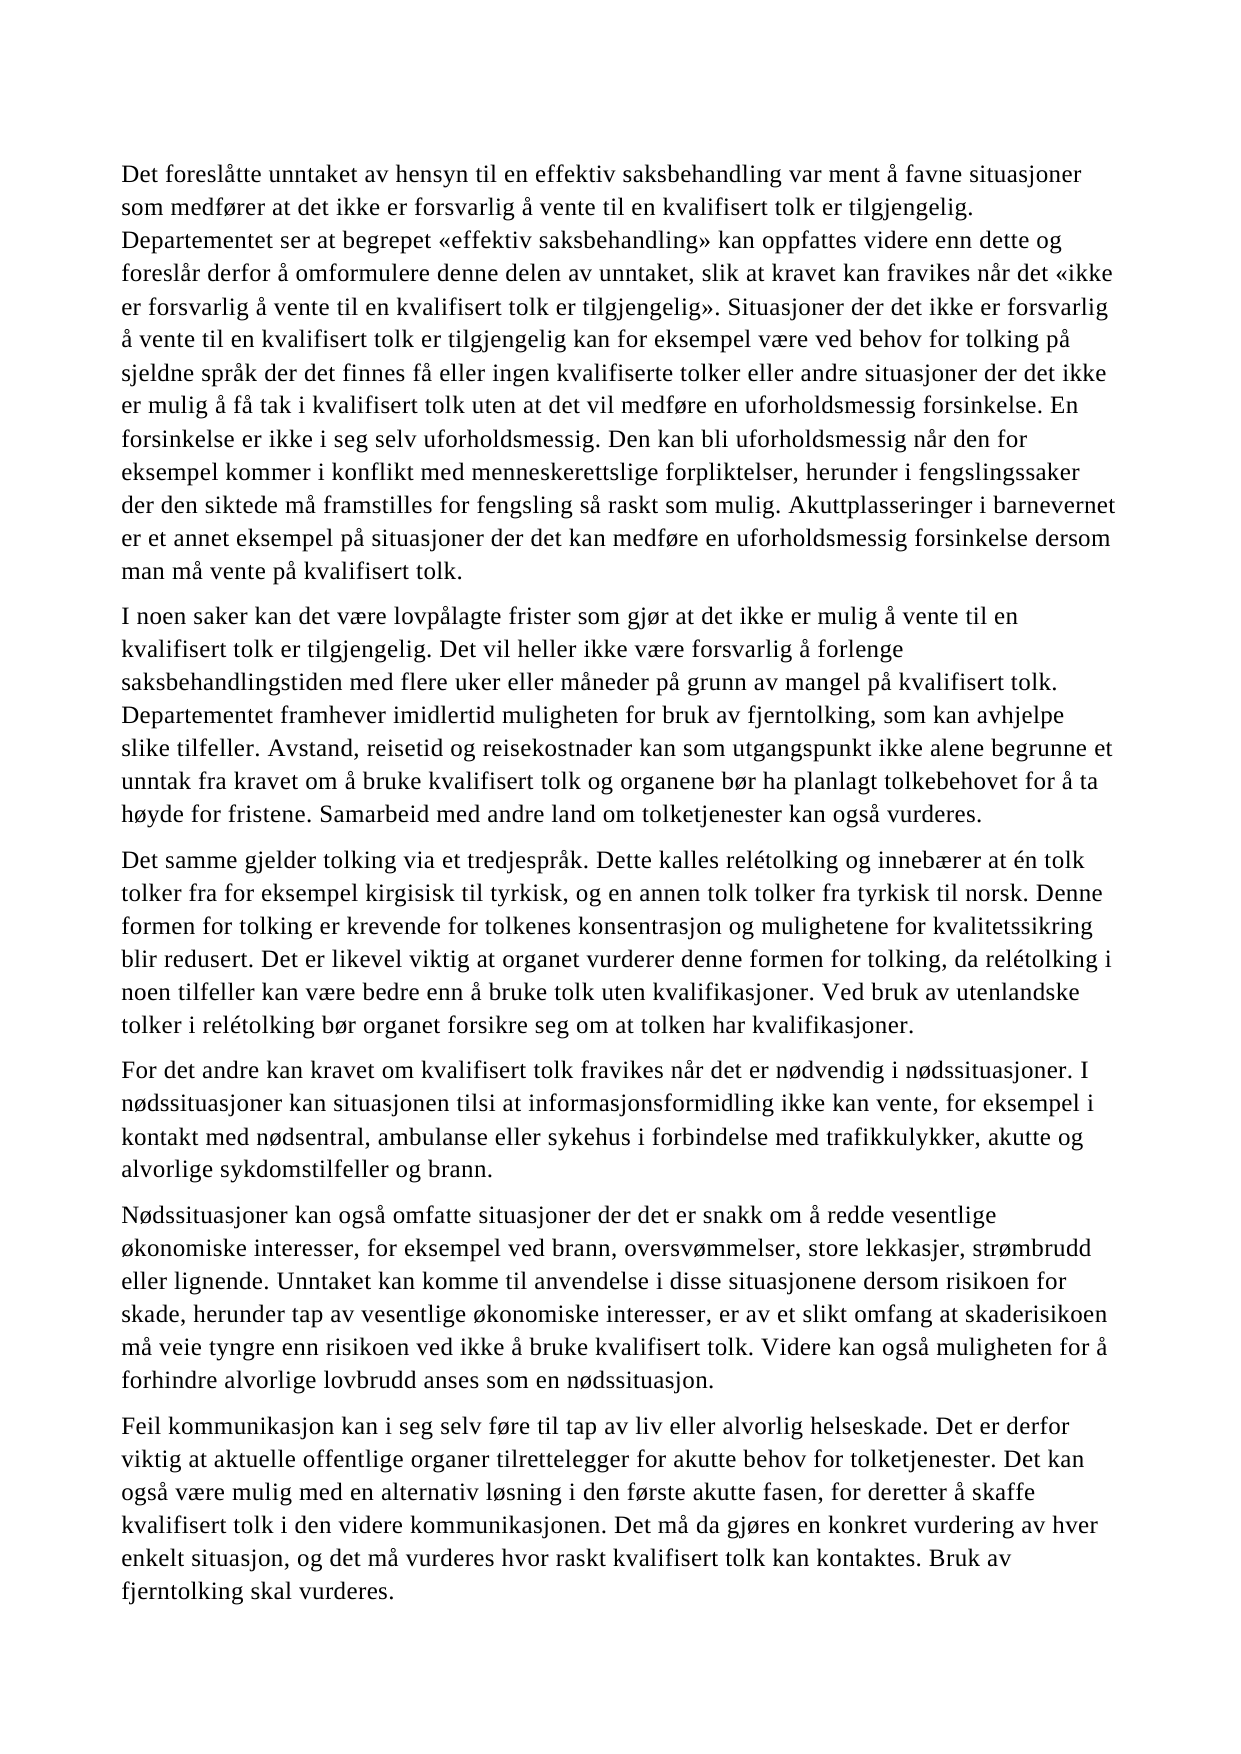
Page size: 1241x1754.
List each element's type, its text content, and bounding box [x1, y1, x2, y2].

text I noen saker kan det være lovpålagte frister som gjør at det ikke er mulig å vente til en kvalifisert tolk er tilgjengelig. Det vil heller ikke være forsvarlig å forlenge saksbehandlingstiden med flere uker eller måneder på grunn av mangel på kvalifisert tolk. Departementet framhever imidlertid muligheten for bruk av fjerntolking, som kan avhjelpe slike tilfeller. Avstand, reisetid og reisekostnader kan som utgangspunkt ikke alene begrunne et unntak fra kravet om å bruke kvalifisert tolk og organene bør ha planlagt tolkebehovet for å ta høyde for fristene. Samarbeid med andre land om tolketjenester kan også vurderes. [121, 601, 1119, 828]
text Nødssituasjoner kan også omfatte situasjoner der det er snakk om å redde vesentlige økonomiske interesser, for eksempel ved brann, oversvømmelser, store lekkasjer, strømbrudd eller lignende. Unntaket kan komme til anvendelse i disse situasjonene dersom risikoen for skade, herunder tap av vesentlige økonomiske interesser, er av et slikt omfang at skaderisikoen må veie tyngre enn risikoen ved ikke å bruke kvalifisert tolk. Videre kan også muligheten for å forhindre alvorlige lovbrudd anses som en nødssituasjon. [121, 1200, 1119, 1394]
text For det andre kan kravet om kvalifisert tolk fravikes når det er nødvendig i nødssituasjoner. I nødssituasjoner kan situasjonen tilsi at informasjonsformidling ikke kan vente, for eksempel i kontakt med nødsentral, ambulanse eller sykehus i forbindelse med trafikkulykker, akutte og alvorlige sykdomstilfeller og brann. [121, 1056, 1119, 1183]
text Feil kommunikasjon kan i seg selv føre til tap av liv eller alvorlig helseskade. Det er derfor viktig at aktuelle offentlige organer tilrettelegger for akutte behov for tolketjenester. Det kan også være mulig med en alternativ løsning i den første akutte fasen, for deretter å skaffe kvalifisert tolk i den videre kommunikasjonen. Det må da gjøres en konkret vurdering av hver enkelt situasjon, og det må vurderes hvor raskt kvalifisert tolk kan kontaktes. Bruk av fjerntolking skal vurderes. [121, 1411, 1119, 1604]
text Det samme gjelder tolking via et tredjespråk. Dette kalles relétolking og innebærer at én tolk tolker fra for eksempel kirgisisk til tyrkisk, og en annen tolk tolker fra tyrkisk til norsk. Denne formen for tolking er krevende for tolkenes konsentrasjon og mulighetene for kvalitetssikring blir redusert. Det er likevel viktig at organet vurderer denne formen for tolking, da relétolking i noen tilfeller kan være bedre enn å bruke tolk uten kvalifikasjoner. Ved bruk av utenlandske tolker i relétolking bør organet forsikre seg om at tolken har kvalifikasjoner. [121, 845, 1119, 1039]
text Det foreslåtte unntaket av hensyn til en effektiv saksbehandling var ment å favne situasjoner som medfører at det ikke er forsvarlig å vente til en kvalifisert tolk er tilgjengelig. Departementet ser at begrepet «effektiv saksbehandling» kan oppfattes videre enn dette og foreslår derfor å omformulere denne delen av unntaket, slik at kravet kan fravikes når det «ikke er forsvarlig å vente til en kvalifisert tolk er tilgjengelig». Situasjoner der det ikke er forsvarlig å vente til en kvalifisert tolk er tilgjengelig kan for eksempel være ved behov for tolking på sjeldne språk der det finnes få eller ingen kvalifiserte tolker eller andre situasjoner der det ikke er mulig å få tak i kvalifisert tolk uten at det vil medføre en uforholdsmessig forsinkelse. En forsinkelse er ikke i seg selv uforholdsmessig. Den kan bli uforholdsmessig når den for eksempel kommer i konflikt med menneskerettslige forpliktelser, herunder i fengslingssaker der den siktede må framstilles for fengsling så raskt som mulig. Akuttplasseringer i barnevernet er et annet eksempel på situasjoner der det kan medføre en uforholdsmessig forsinkelse dersom man må vente på kvalifisert tolk. [121, 159, 1119, 584]
